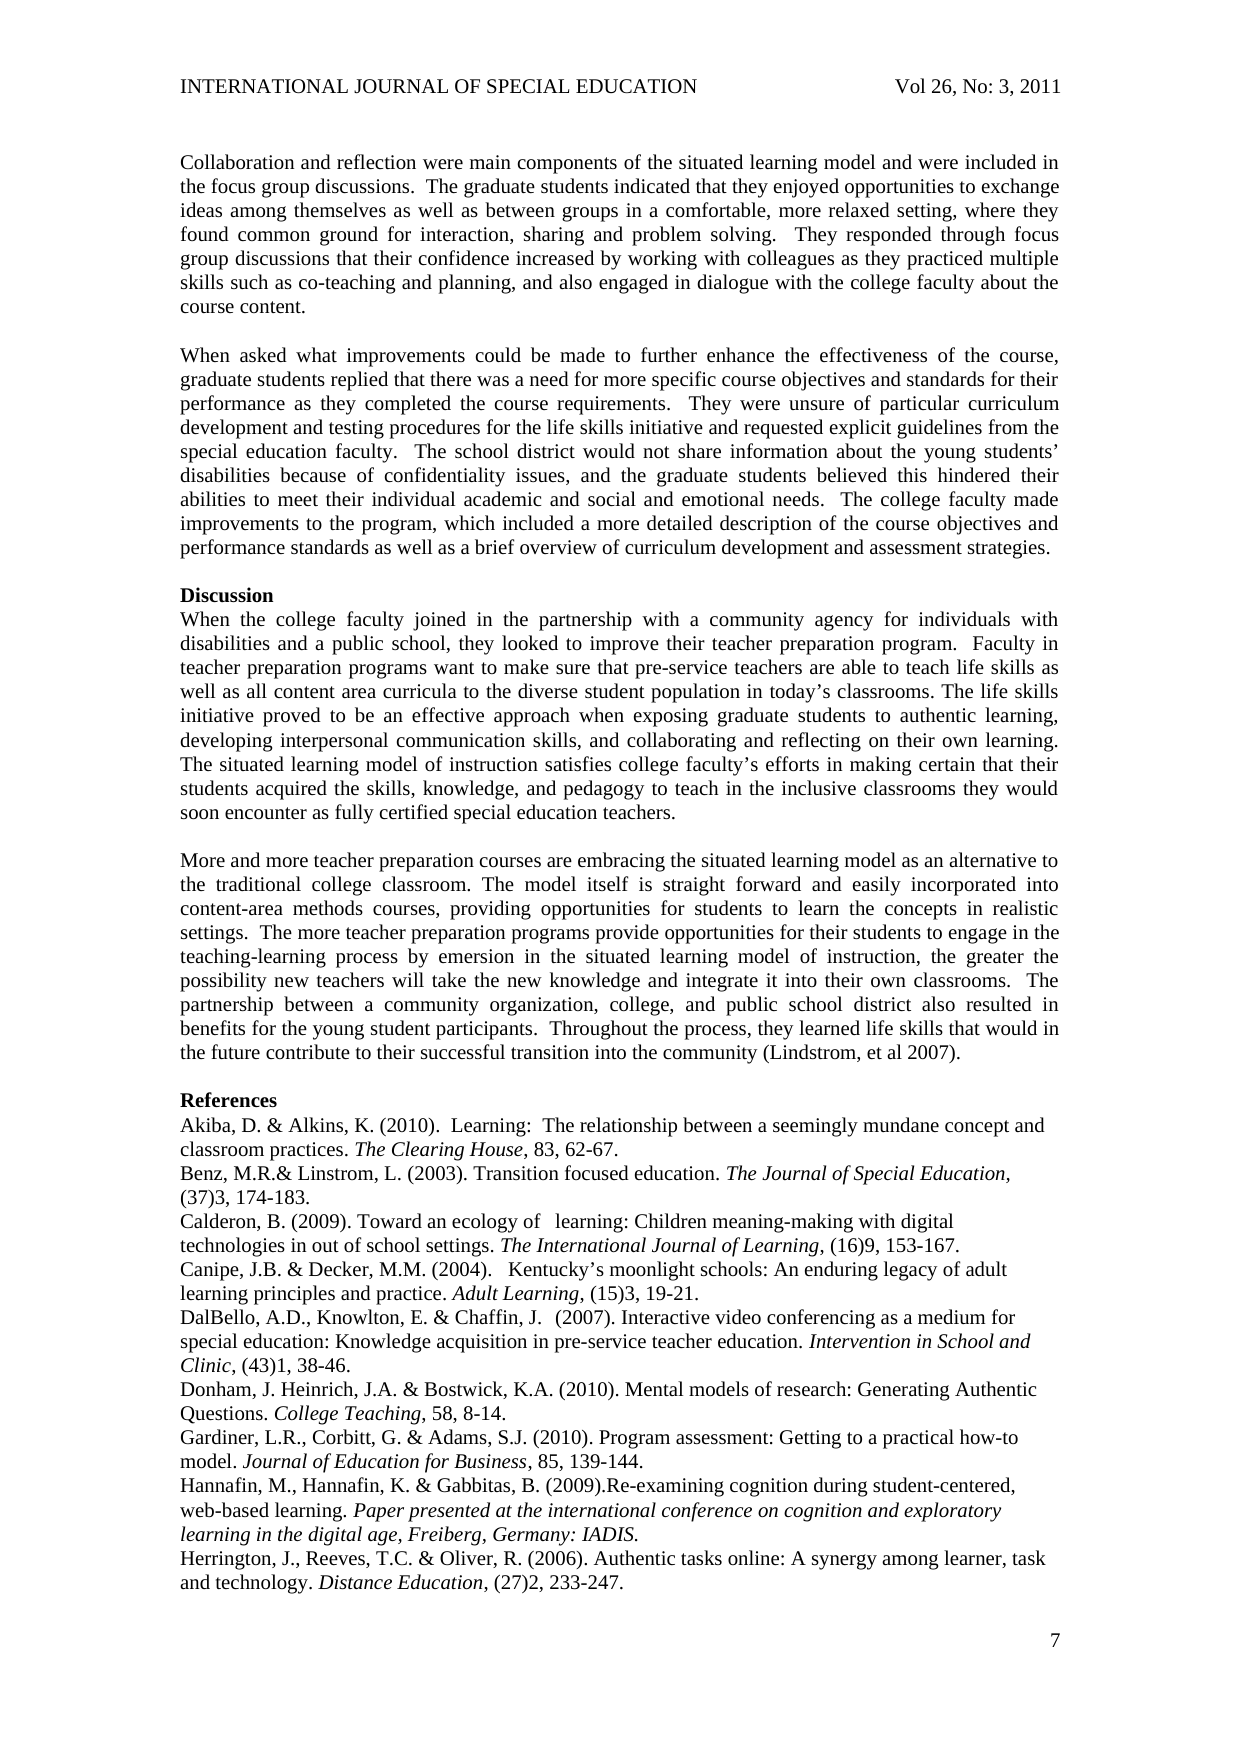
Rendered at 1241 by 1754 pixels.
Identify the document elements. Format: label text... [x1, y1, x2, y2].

text (37)3, 174-183. [180, 1185, 1060, 1209]
text Herrington, J., Reeves, T.C. & Oliver, R. (2006). Authentic tasks online: A synergy among learner, task [180, 1546, 1060, 1570]
text Questions. College Teaching, 58, 8-14. [180, 1401, 1060, 1425]
text Gardiner, L.R., Corbitt, G. & Adams, S.J. (2010). Program assessment: Getting to a practical how-to [180, 1425, 1060, 1449]
text model. Journal of Education for Business, 85, 139-144. [180, 1449, 1060, 1473]
text web-based learning. Paper presented at the international conference on cognition and exploratory [180, 1497, 1060, 1522]
text When the college faculty joined in the partnership with a community agency for individuals with disabilities and a public school, they looked to improve their teacher preparation program. Faculty in teacher preparation programs want to make sure that pre-service teachers are able to teach life skills as well as all content area curricula to the diverse student population in today’s classrooms. The life skills initiative proved to be an effective approach when exposing graduate students to authentic learning, developing interpersonal communication skills, and collaborating and reflecting on their own learning. The situated learning model of instruction satisfies college faculty’s efforts in making certain that their students acquired the skills, knowledge, and pedagogy to teach in the inclusive classrooms they would soon encounter as fully certified special education teachers. [180, 607, 1060, 824]
text and technology. Distance Education, (27)2, 233-247. [180, 1570, 1060, 1594]
text technologies in out of school settings. The International Journal of Learning, (16)9, 153-167. [180, 1233, 1060, 1257]
text learning principles and practice. Adult Learning, (15)3, 19-21. [180, 1281, 1060, 1305]
text When asked what improvements could be made to further enhance the effectiveness of the course, graduate students replied that there was a need for more specific course objectives and standards for their performance as they completed the course requirements. They were unsure of particular curriculum development and testing procedures for the life skills initiative and requested explicit guidelines from the special education faculty. The school district would not share information about the young students’ disabilities because of confidentiality issues, and the graduate students believed this hindered their abilities to meet their individual academic and social and emotional needs. The college faculty made improvements to the program, which included a more detailed description of the course objectives and performance standards as well as a brief overview of curriculum development and assessment strategies. [180, 342, 1060, 559]
text Donham, J. Heinrich, J.A. & Bostwick, K.A. (2010). Mental models of research: Generating Authentic [180, 1377, 1060, 1401]
text More and more teacher preparation courses are embracing the situated learning model as an alternative to the traditional college classroom. The model itself is straight forward and easily incorporated into content-area methods courses, providing opportunities for students to learn the concepts in realistic settings. The more teacher preparation programs provide opportunities for their students to engage in the teaching-learning process by emersion in the situated learning model of instruction, the greater the possibility new teachers will take the new knowledge and integrate it into their own classrooms. The partnership between a community organization, college, and public school district also resulted in benefits for the young student participants. Throughout the process, they learned life skills that would in the future contribute to their successful transition into the community (Lindstrom, et al 2007). [180, 848, 1060, 1064]
text Calderon, B. (2009). Toward an ecology of learning: Children meaning-making with digital [180, 1209, 1060, 1233]
text Akiba, D. & Alkins, K. (2010). Learning: The relationship between a seemingly mundane concept and [180, 1112, 1060, 1137]
text Hannafin, M., Hannafin, K. & Gabbitas, B. (2009).Re-examining cognition during student-centered, [180, 1473, 1060, 1497]
text Discussion [180, 583, 1060, 607]
text learning in the digital age, Freiberg, Germany: IADIS. [180, 1522, 1060, 1546]
text Benz, M.R.& Linstrom, L. (2003). Transition focused education. The Journal of Special Education, [180, 1161, 1060, 1185]
text References [180, 1088, 1060, 1112]
text classroom practices. The Clearing House, 83, 62-67. [180, 1137, 1060, 1161]
text Collaboration and reflection were main components of the situated learning model and were included in the focus group discussions. The graduate students indicated that they enjoyed opportunities to exchange ideas among themselves as well as between groups in a comfortable, more relaxed setting, where they found common ground for interaction, sharing and problem solving. They responded through focus group discussions that their confidence increased by working with colleagues as they practiced multiple skills such as co-teaching and planning, and also engaged in dialogue with the college faculty about the course content. [180, 150, 1060, 318]
text Clinic, (43)1, 38-46. [180, 1353, 1060, 1377]
text DalBello, A.D., Knowlton, E. & Chaffin, J. (2007). Interactive video conferencing as a medium for [180, 1305, 1060, 1329]
text special education: Knowledge acquisition in pre-service teacher education. Intervention in School and [180, 1329, 1060, 1353]
text Canipe, J.B. & Decker, M.M. (2004). Kentucky’s moonlight schools: An enduring legacy of adult [180, 1257, 1060, 1281]
